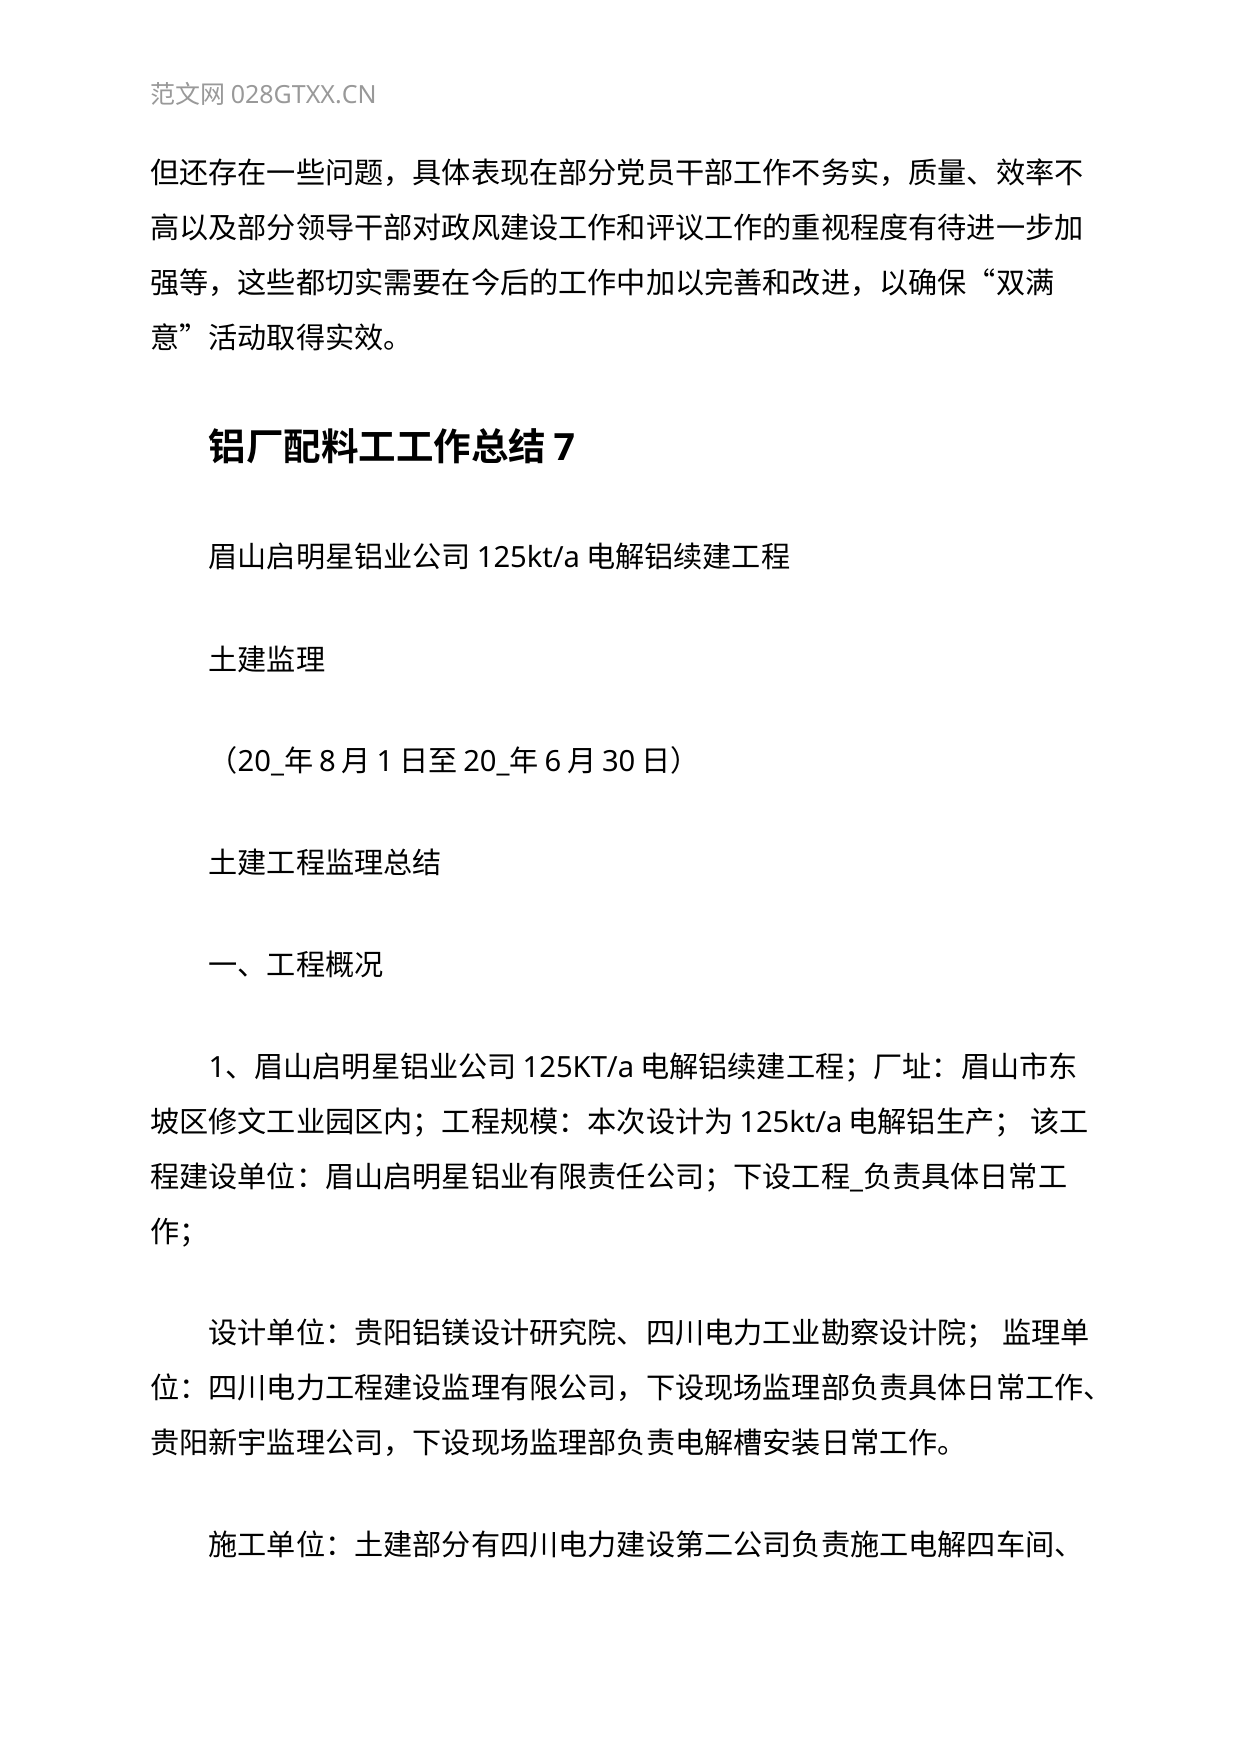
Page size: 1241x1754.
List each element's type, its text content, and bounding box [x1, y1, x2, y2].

text 1、眉山启明星铝业公司125KT/a电解铝续建工程；厂址：眉山市东坡区修文工业园区内；工程规模：本次设计为125kt/a电解铝生产； 该工程建设单位：眉山启明星铝业有限责任公司；下设工程_负责具体日常工作； [150, 1043, 1090, 1251]
text 铝厂配料工工作总结7 [150, 416, 1090, 471]
text 设计单位：贵阳铝镁设计研究院、四川电力工业勘察设计院； 监理单位：四川电力工程建设监理有限公司，下设现场监理部负责具体日常工作、贵阳新宇监理公司，下设现场监理部负责电解槽安装日常工作。 [150, 1310, 1090, 1462]
text （20_年8月1日至20_年6月30日） [150, 738, 1090, 780]
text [150, 1522, 1090, 1564]
text 土建监理 [150, 636, 1090, 678]
text 一、工程概况 [150, 942, 1090, 984]
text 土建工程监理总结 [150, 840, 1090, 882]
text 眉山启明星铝业公司125kt/a电解铝续建工程 [150, 534, 1090, 576]
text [150, 150, 1090, 357]
